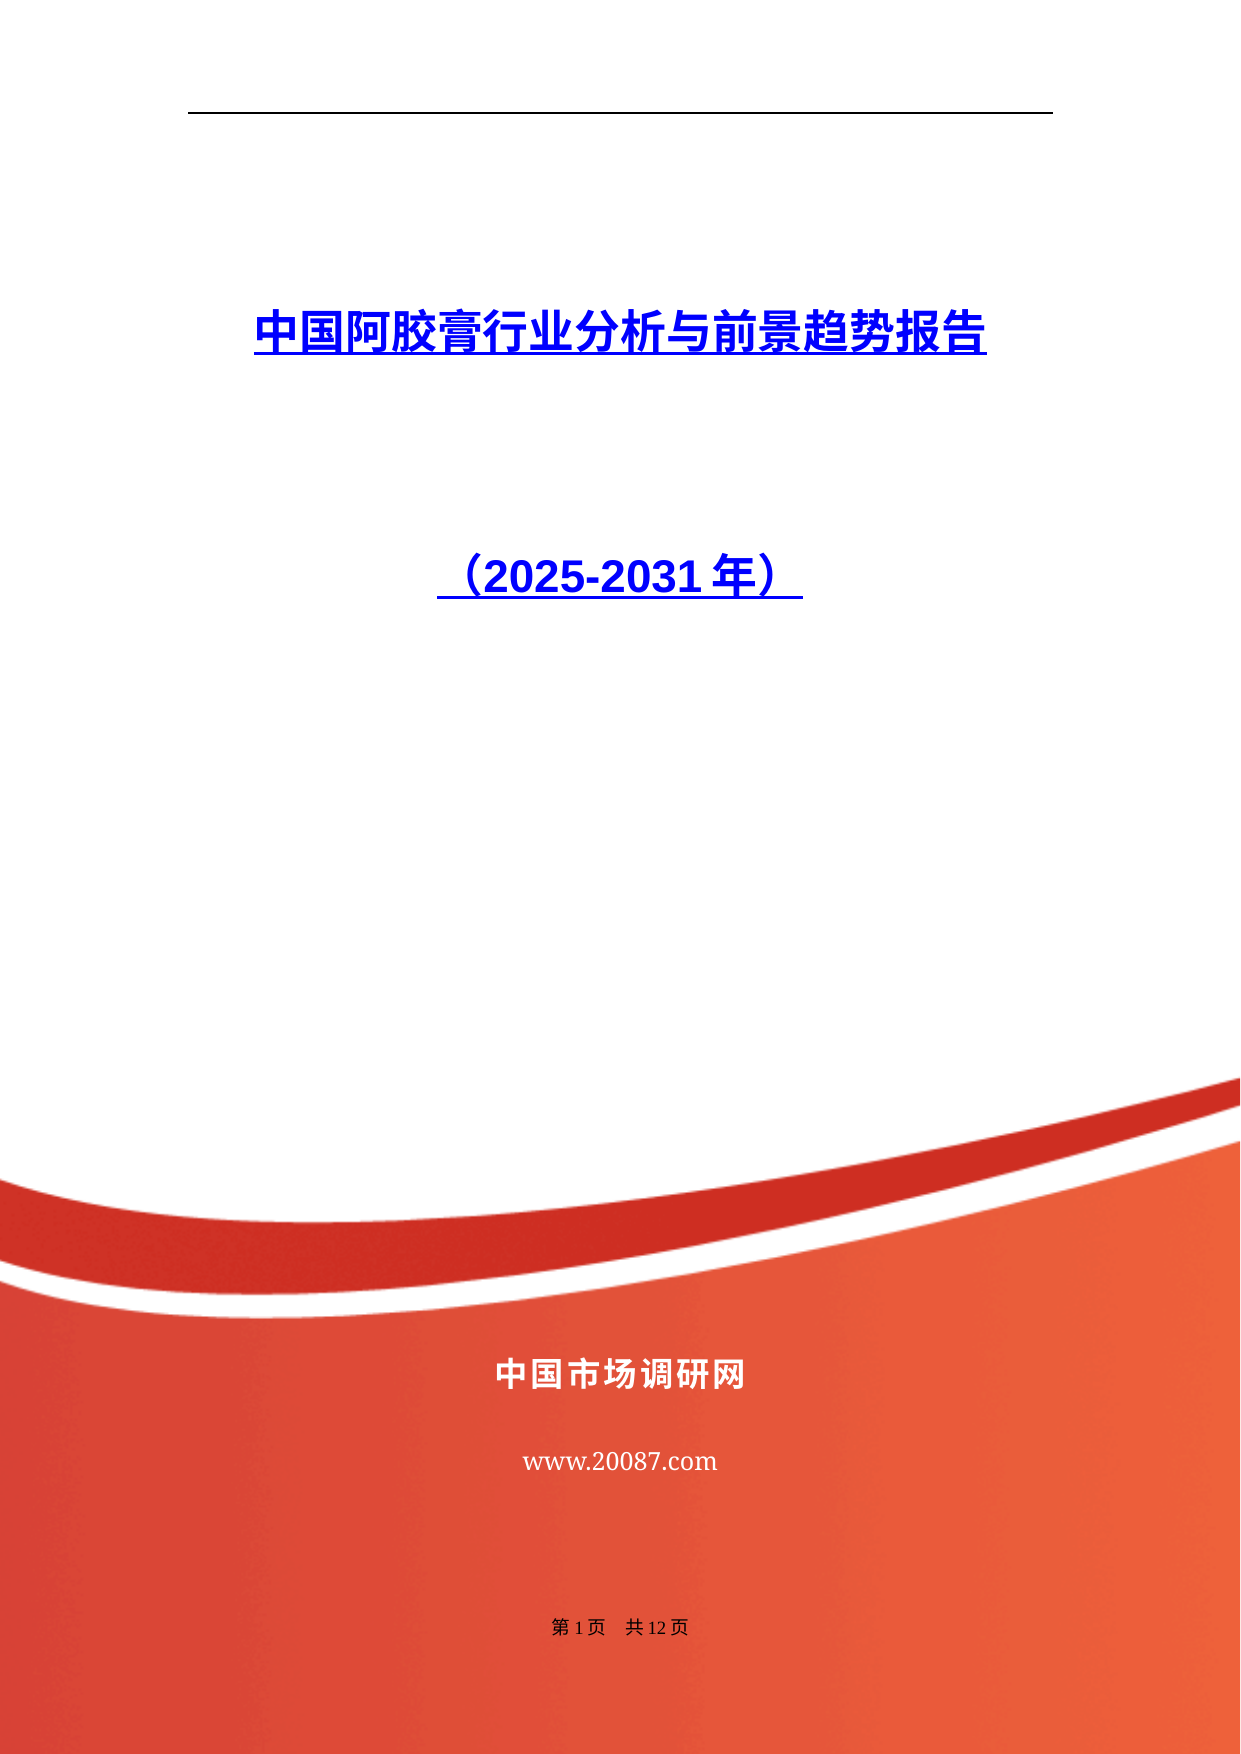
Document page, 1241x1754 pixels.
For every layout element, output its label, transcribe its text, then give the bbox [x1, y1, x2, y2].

subtitle 中国市场调研网 [187, 1339, 1053, 1404]
picture [0, 1006, 1241, 1754]
text www.20087.com [187, 1428, 1053, 1493]
table_header 中国阿胶膏行业分析与前景趋势报告（2025-2031年） [188, 207, 1053, 773]
